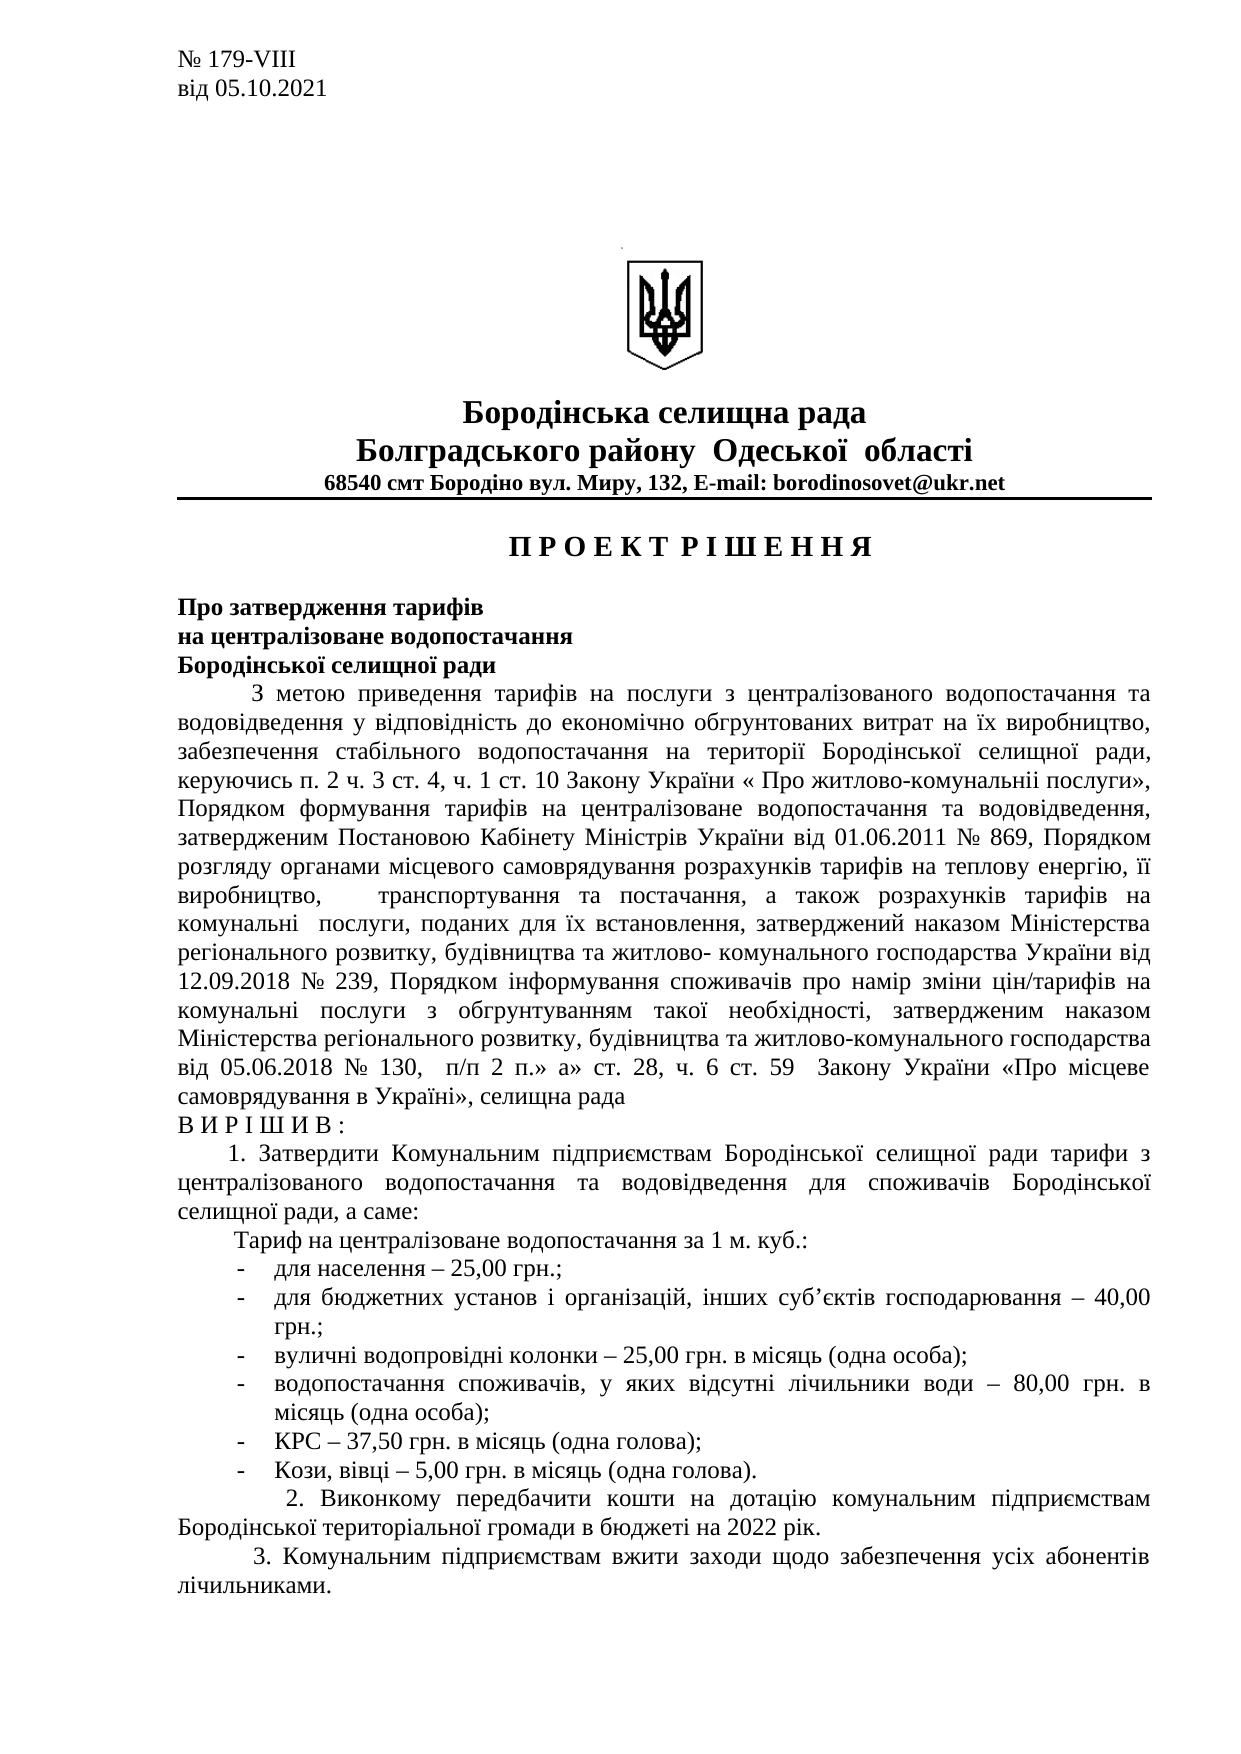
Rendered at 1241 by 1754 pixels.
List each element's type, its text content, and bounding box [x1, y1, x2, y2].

text Болградського району Одеської області [177, 431, 1152, 469]
text В И Р І Ш И В : [177, 1110, 1152, 1138]
list водопостачання споживачів, у яких відсутні лічильники води – 80,00 грн. в місяць (одна особа); [237, 1368, 1152, 1426]
text № 179-VIII [177, 44, 1152, 73]
list Кози, вівці – 5,00 грн. в місяць (одна голова). [237, 1455, 1152, 1483]
text 1. Затвердити Комунальним підприємствам Бородінської селищної ради тарифи з централізованого водопостачання та водовідведення для споживачів Бородінської селищної ради, а саме: [177, 1138, 1152, 1225]
text 68540 смт Бородіно вул. Миру, 132, E-mail: borodinosovet@ukr.net [177, 469, 1152, 497]
text Про затвердження тарифів [177, 592, 1152, 621]
list КРС – 37,50 грн. в місяць (одна голова); [237, 1426, 1152, 1455]
text Бородінська селищна рада [177, 392, 1152, 431]
text Тариф на централізоване водопостачання за 1 м. куб.: [177, 1225, 1152, 1253]
text 3. Комунальним підприємствам вжити заходи щодо забезпечення усіх абонентів лічильниками. [177, 1541, 1152, 1598]
text Бородінської селищної ради [177, 650, 1152, 678]
list вуличні водопровідні колонки – 25,00 грн. в місяць (одна особа); [237, 1340, 1152, 1368]
text на централізоване водопостачання [177, 621, 1152, 650]
text З метою приведення тарифів на послуги з централізованого водопостачання та водовідведення у відповідність до економічно обгрунтованих витрат на їх виробництво, забезпечення стабільного водопостачання на території Бородінської селищної ради, керуючись п. 2 ч. 3 ст. 4, ч. 1 ст. 10 Закону України « Про житлово-комунальніі послуги», Порядком формування тарифів на централізоване водопостачання та водовідведення, затвердженим Постановою Кабінету Міністрів України від 01.06.2011 № 869, Порядком розгляду органами місцевого самоврядування розрахунків тарифів на теплову енергію, її виробництво, транспортування та постачання, а також розрахунків тарифів на комунальні послуги, поданих для їх встановлення, затверджений наказом Міністерства регіонального розвитку, будівництва та житлово- комунального господарства України від 12.09.2018 № 239, Порядком інформування споживачів про намір зміни цін/тарифів на комунальні послуги з обгрунтуванням такої необхідності, затвердженим наказом Міністерства регіонального розвитку, будівництва та житлово-комунального господарства від 05.06.2018 № 130, п/п 2 п.» а» ст. 28, ч. 6 ст. 59 Закону України «Про місцеве самоврядування в Україні», селищна рада [177, 678, 1152, 1110]
list для бюджетних установ і організацій, інших суб’єктів господарювання – 40,00 грн.; [237, 1282, 1152, 1340]
picture [600, 229, 729, 393]
list для населення – 25,00 грн.; [237, 1253, 1152, 1282]
text П Р О Е К Т Р І Ш Е Н Н Я [177, 529, 1152, 563]
text 2. Виконкому передбачити кошти на дотацію комунальним підприємствам Бородінської територіальної громади в бюджеті на 2022 рік. [177, 1483, 1152, 1541]
text від 05.10.2021 [177, 73, 1152, 102]
